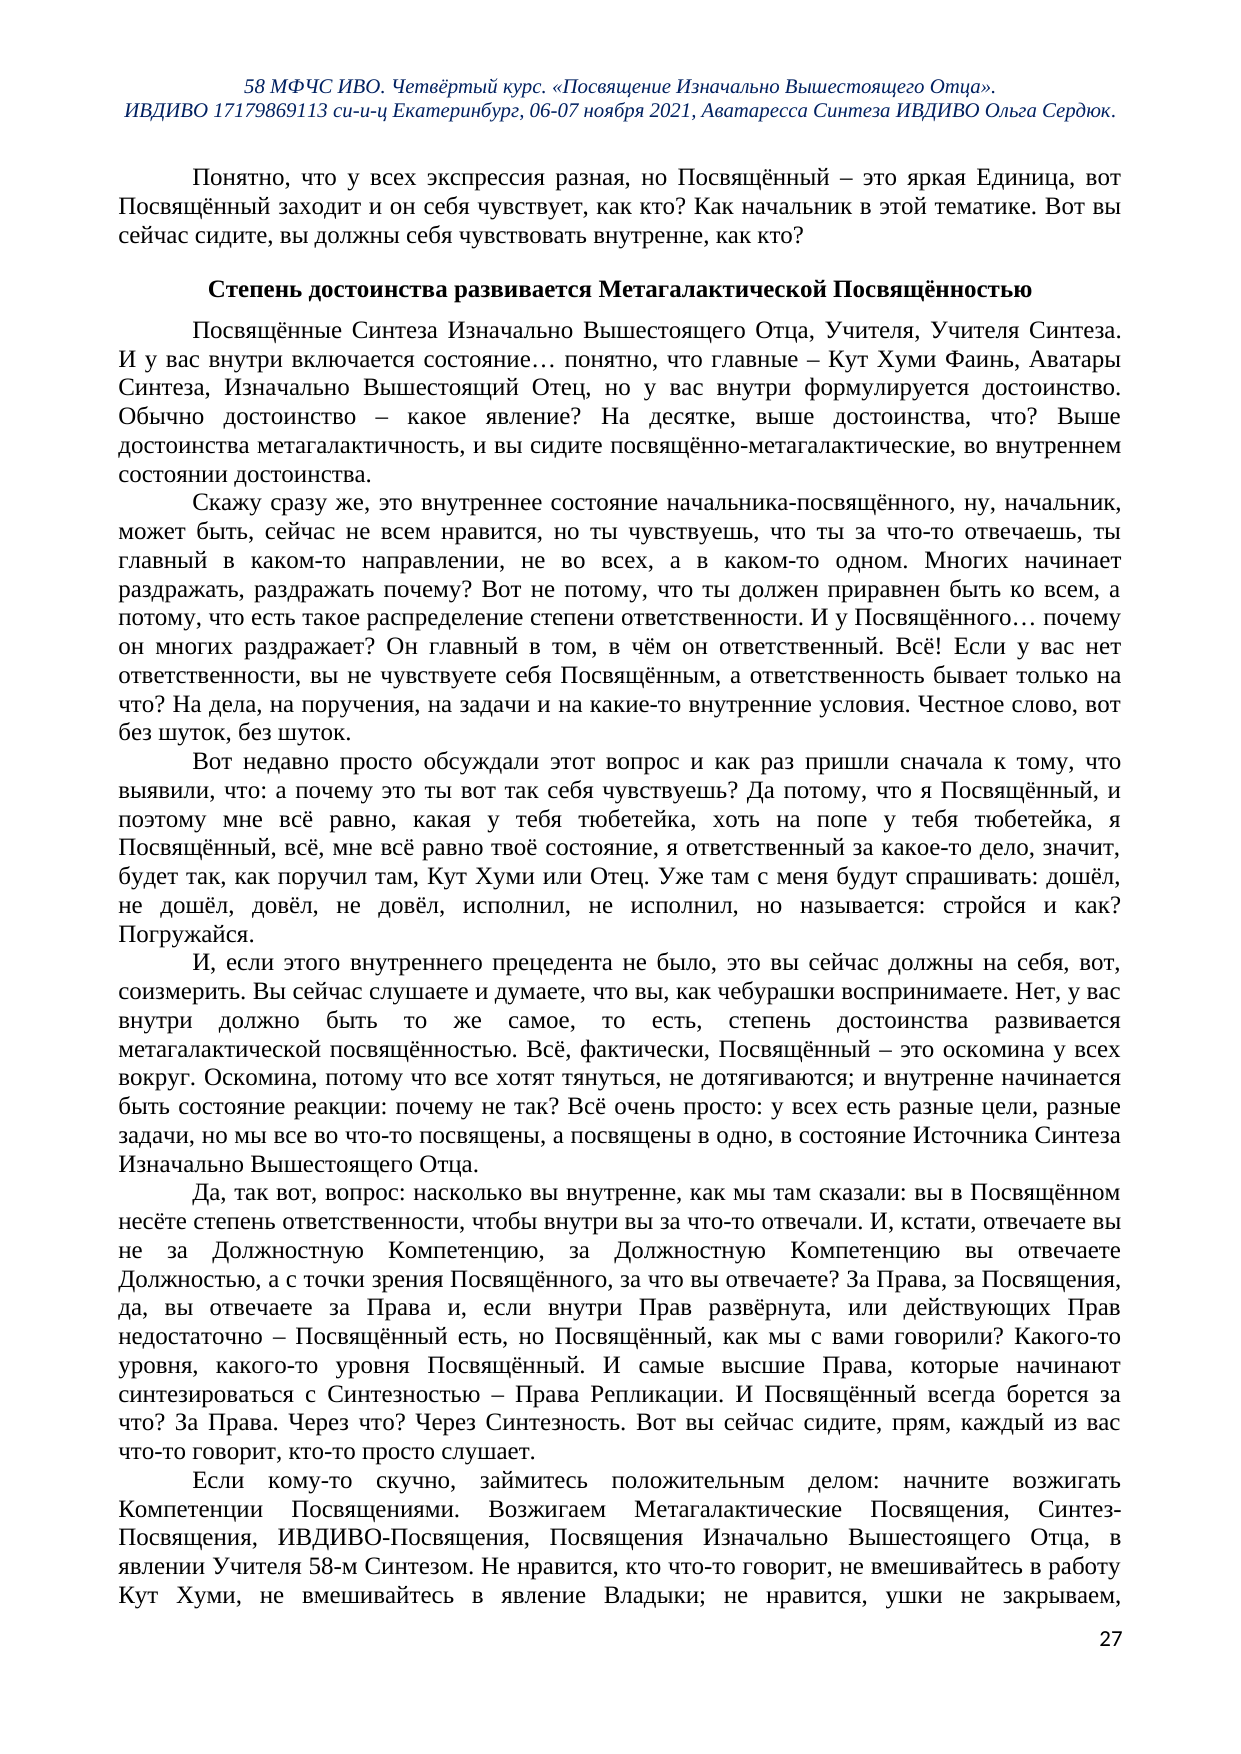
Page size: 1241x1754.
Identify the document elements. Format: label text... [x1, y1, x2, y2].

text И, если этого внутреннего прецедента не было, это вы сейчас должны на себя, вот, соизмерить. Вы сейчас слушаете и думаете, что вы, как чебурашки воспринимаете. Нет, у вас внутри должно быть то же самое, то есть, степень достоинства развивается метагалактической посвящённостью. Всё, фактически, Посвящённый – это оскомина у всех вокруг. Оскомина, потому что все хотят тянуться, не дотягиваются; и внутренне начинается быть состояние реакции: почему не так? Всё очень просто: у всех есть разные цели, разные задачи, но мы все во что-то посвящены, а посвящены в одно, в состояние Источника Синтеза Изначально Вышестоящего Отца. [118, 947, 1122, 1177]
text Вот недавно просто обсуждали этот вопрос и как раз пришли сначала к тому, что выявили, что: а почему это ты вот так себя чувствуешь? Да потому, что я Посвящённый, и поэтому мне всё равно, какая у тебя тюбетейка, хоть на попе у тебя тюбетейка, я Посвящённый, всё, мне всё равно твоё состояние, я ответственный за какое-то дело, значит, будет так, как поручил там, Кут Хуми или Отец. Уже там с меня будут спрашивать: дошёл, не дошёл, довёл, не довёл, исполнил, не исполнил, но называется: стройся и как? Погружайся. [118, 746, 1122, 947]
subtitle Степень достоинства развивается Метагалактической Посвящённостью [118, 274, 1122, 302]
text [118, 1465, 1122, 1609]
text Посвящённые Синтеза Изначально Вышестоящего Отца, Учителя, Учителя Синтеза. И у вас внутри включается состояние… понятно, что главные – Кут Хуми Фаинь, Аватары Синтеза, Изначально Вышестоящий Отец, но у вас внутри формулируется достоинство. Обычно достоинство – какое явление? На десятке, выше достоинства, что? Выше достоинства метагалактичность, и вы сидите посвящённо-метагалактические, во внутреннем состоянии достоинства. [118, 315, 1122, 487]
text Скажу сразу же, это внутреннее состояние начальника-посвящённого, ну, начальник, может быть, сейчас не всем нравится, но ты чувствуешь, что ты за что-то отвечаешь, ты главный в каком-то направлении, не во всех, а в каком-то одном. Многих начинает раздражать, раздражать почему? Вот не потому, что ты должен приравнен быть ко всем, а потому, что есть такое распределение степени ответственности. И у Посвящённого… почему он многих раздражает? Он главный в том, в чём он ответственный. Всё! Если у вас нет ответственности, вы не чувствуете себя Посвящённым, а ответственность бывает только на что? На дела, на поручения, на задачи и на какие-то внутренние условия. Честное слово, вот без шуток, без шуток. [118, 487, 1122, 746]
text Понятно, что у всех экспрессия разная, но Посвящённый – это яркая Единица, вот Посвящённый заходит и он себя чувствует, как кто? Как начальник в этой тематике. Вот вы сейчас сидите, вы должны себя чувствовать внутренне, как кто? [118, 162, 1122, 249]
text Да, так вот, вопрос: насколько вы внутренне, как мы там сказали: вы в Посвящённом несёте степень ответственности, чтобы внутри вы за что-то отвечали. И, кстати, отвечаете вы не за Должностную Компетенцию, за Должностную Компетенцию вы отвечаете Должностью, а с точки зрения Посвящённого, за что вы отвечаете? За Права, за Посвящения, да, вы отвечаете за Права и, если внутри Прав развёрнута, или действующих Прав недостаточно – Посвящённый есть, но Посвящённый, как мы с вами говорили? Какого-то уровня, какого-то уровня Посвящённый. И самые высшие Права, которые начинают синтезироваться с Синтезностью – Права Репликации. И Посвящённый всегда борется за что? За Права. Через что? Через Синтезность. Вот вы сейчас сидите, прям, каждый из вас что-то говорит, кто-то просто слушает. [118, 1177, 1122, 1465]
